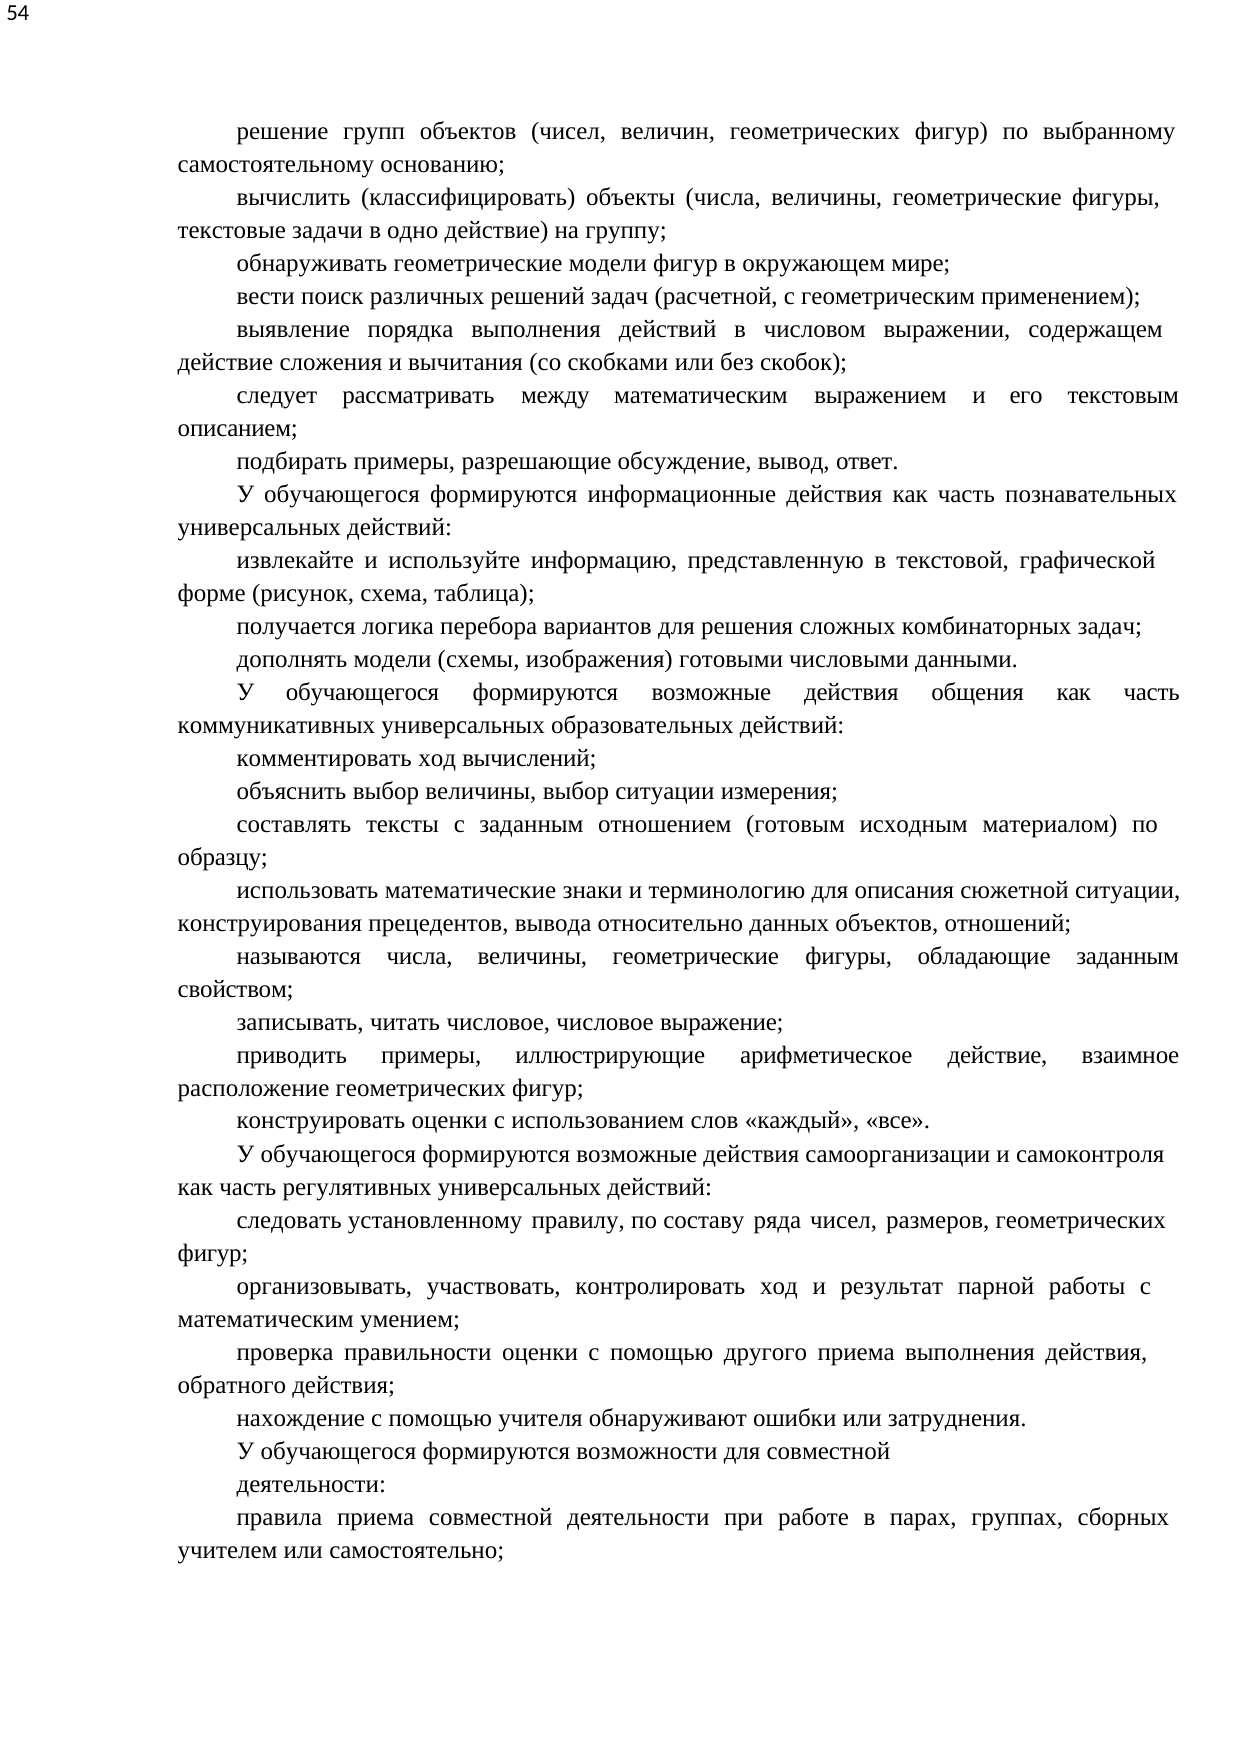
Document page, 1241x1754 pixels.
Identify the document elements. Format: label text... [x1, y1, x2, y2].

text приводить примеры, иллюстрирующие арифметическое действие, взаимное расположение геометрических фигур; [177, 1040, 1180, 1102]
text подбирать примеры, разрешающие обсуждение, вывод, ответ. [236, 446, 1240, 475]
text У обучающегося формируются информационные действия как часть познавательных универсальных действий: [177, 479, 1240, 541]
text использовать математические знаки и терминологию для описания сюжетной ситуации, конструирования прецедентов, вывода относительно данных объектов, отношений; [177, 875, 1240, 937]
text проверка правильности оценки с помощью другого приема выполнения действия, обратного действия; [177, 1337, 1240, 1399]
text У обучающегося формируются возможные действия общения как часть коммуникативных универсальных образовательных действий: [177, 677, 1180, 739]
text конструировать оценки с использованием слов «каждый», «все». [236, 1106, 1240, 1134]
text У обучающегося формируются возможные действия самоорганизации и самоконтроля как часть регулятивных универсальных действий: [177, 1139, 1181, 1201]
text следовать установленному правилу, по составу ряда чисел, размеров, геометрических фигур; [177, 1205, 1181, 1267]
text обнаруживать геометрические модели фигур в окружающем мире; [236, 248, 1240, 277]
text нахождение с помощью учителя обнаруживают ошибки или затруднения. У обучающегося формируются возможности для совместной деятельности: [236, 1403, 1045, 1498]
text объяснить выбор величины, выбор ситуации измерения; [236, 776, 1240, 805]
text получается логика перебора вариантов для решения сложных комбинаторных задач; дополнять модели (схемы, изображения) готовыми числовыми данными. [236, 611, 1240, 673]
text извлекайте и используйте информацию, представленную в текстовой, графической форме (рисунок, схема, таблица); [177, 545, 1181, 607]
text записывать, читать числовое, числовое выражение; [236, 1007, 1240, 1036]
text вычислить (классифицировать) объекты (числа, величины, геометрические фигуры, текстовые задачи в одно действие) на группу; [177, 182, 1240, 244]
text называются числа, величины, геометрические фигуры, обладающие заданным свойством; [177, 941, 1180, 1003]
text решение групп объектов (чисел, величин, геометрических фигур) по выбранному самостоятельному основанию; [177, 116, 1240, 178]
text действие сложения и вычитания (со скобками или без скобок); [177, 347, 1240, 376]
text следует рассматривать между математическим выражением и его текстовым описанием; [177, 380, 1180, 442]
text составлять тексты с заданным отношением (готовым исходным материалом) по образцу; [177, 809, 1240, 871]
text организовывать, участвовать, контролировать ход и результат парной работы с математическим умением; [177, 1271, 1240, 1333]
text вести поиск различных решений задач (расчетной, с геометрическим применением); выявление порядка выполнения действий в числовом выражении, содержащем [236, 281, 1240, 343]
text комментировать ход вычислений; [236, 743, 1240, 772]
text правила приема совместной деятельности при работе в парах, группах, сборных учителем или самостоятельно; [177, 1502, 1240, 1564]
